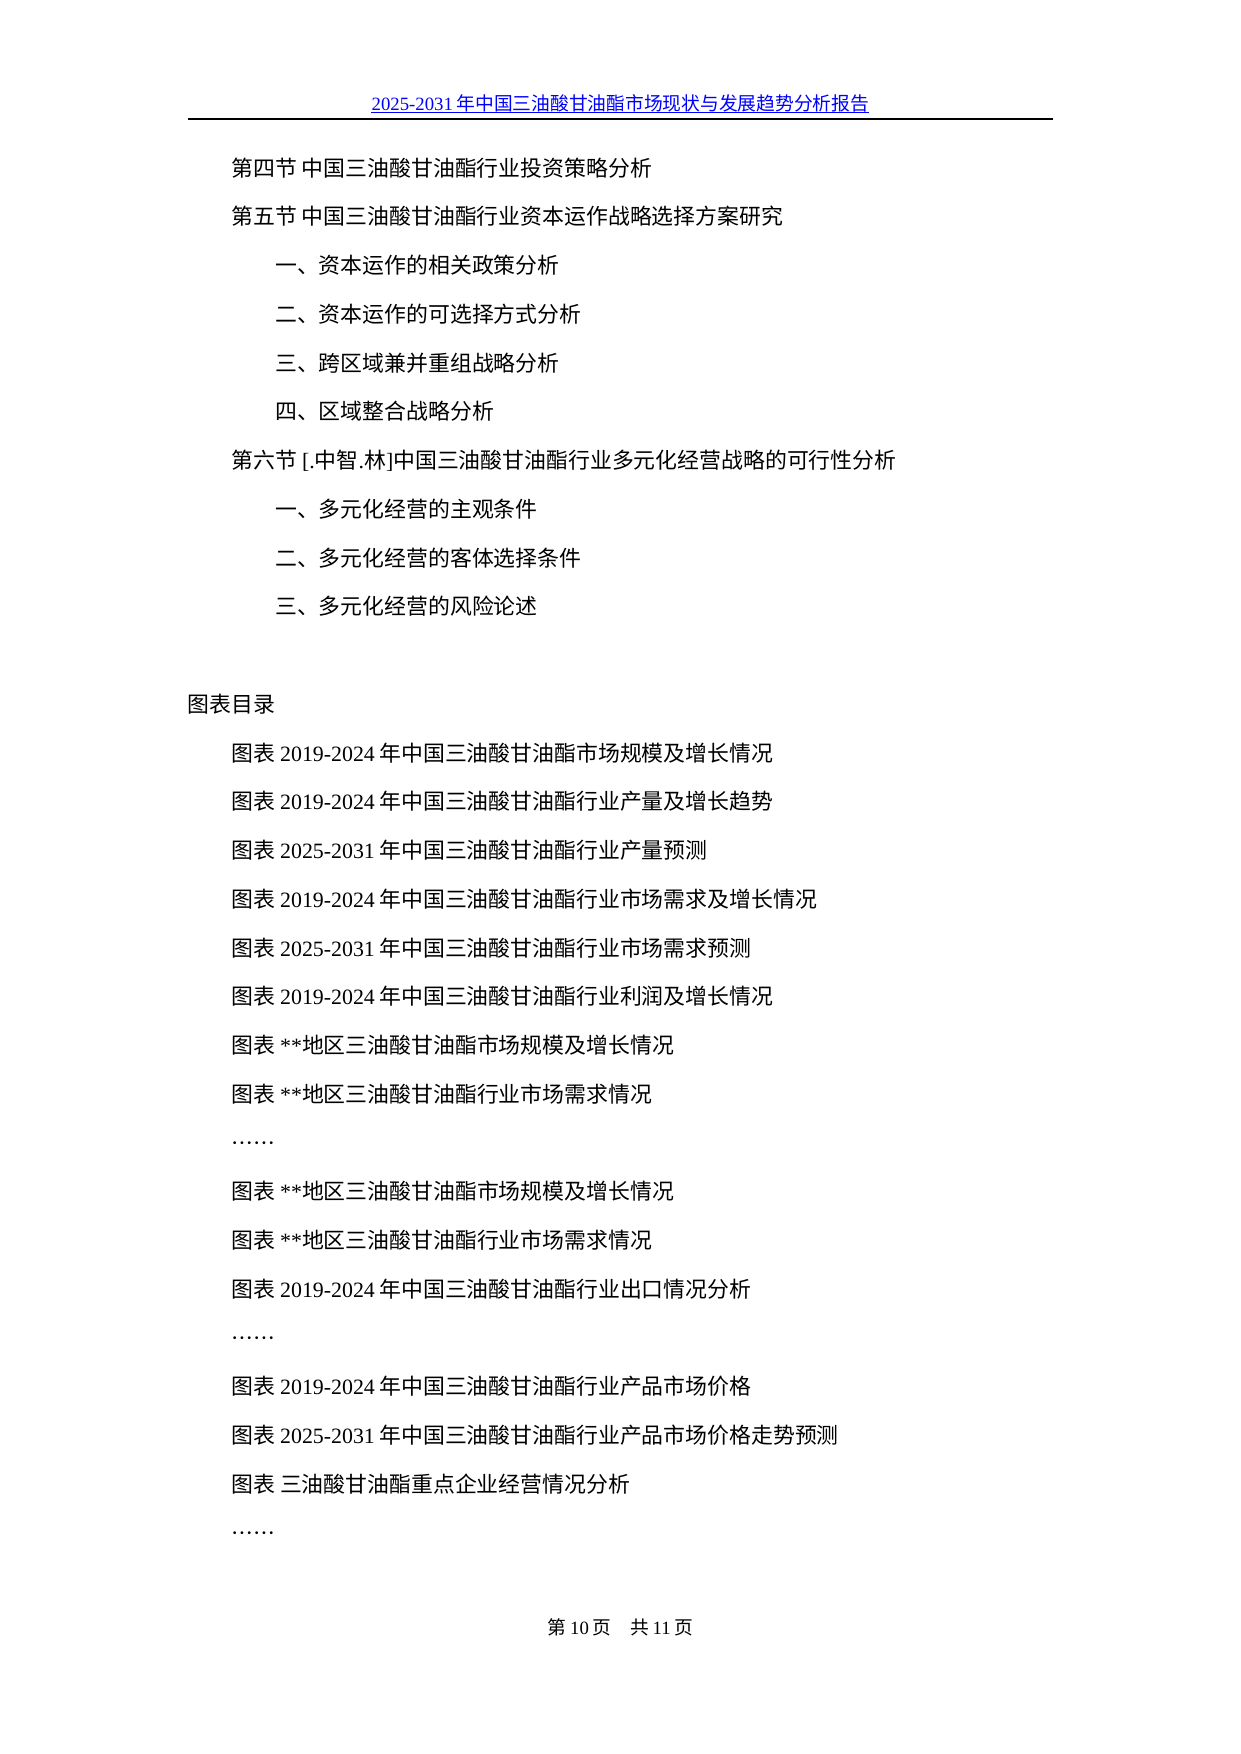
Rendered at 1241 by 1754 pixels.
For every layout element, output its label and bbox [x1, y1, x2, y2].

text [187, 150, 1053, 1548]
